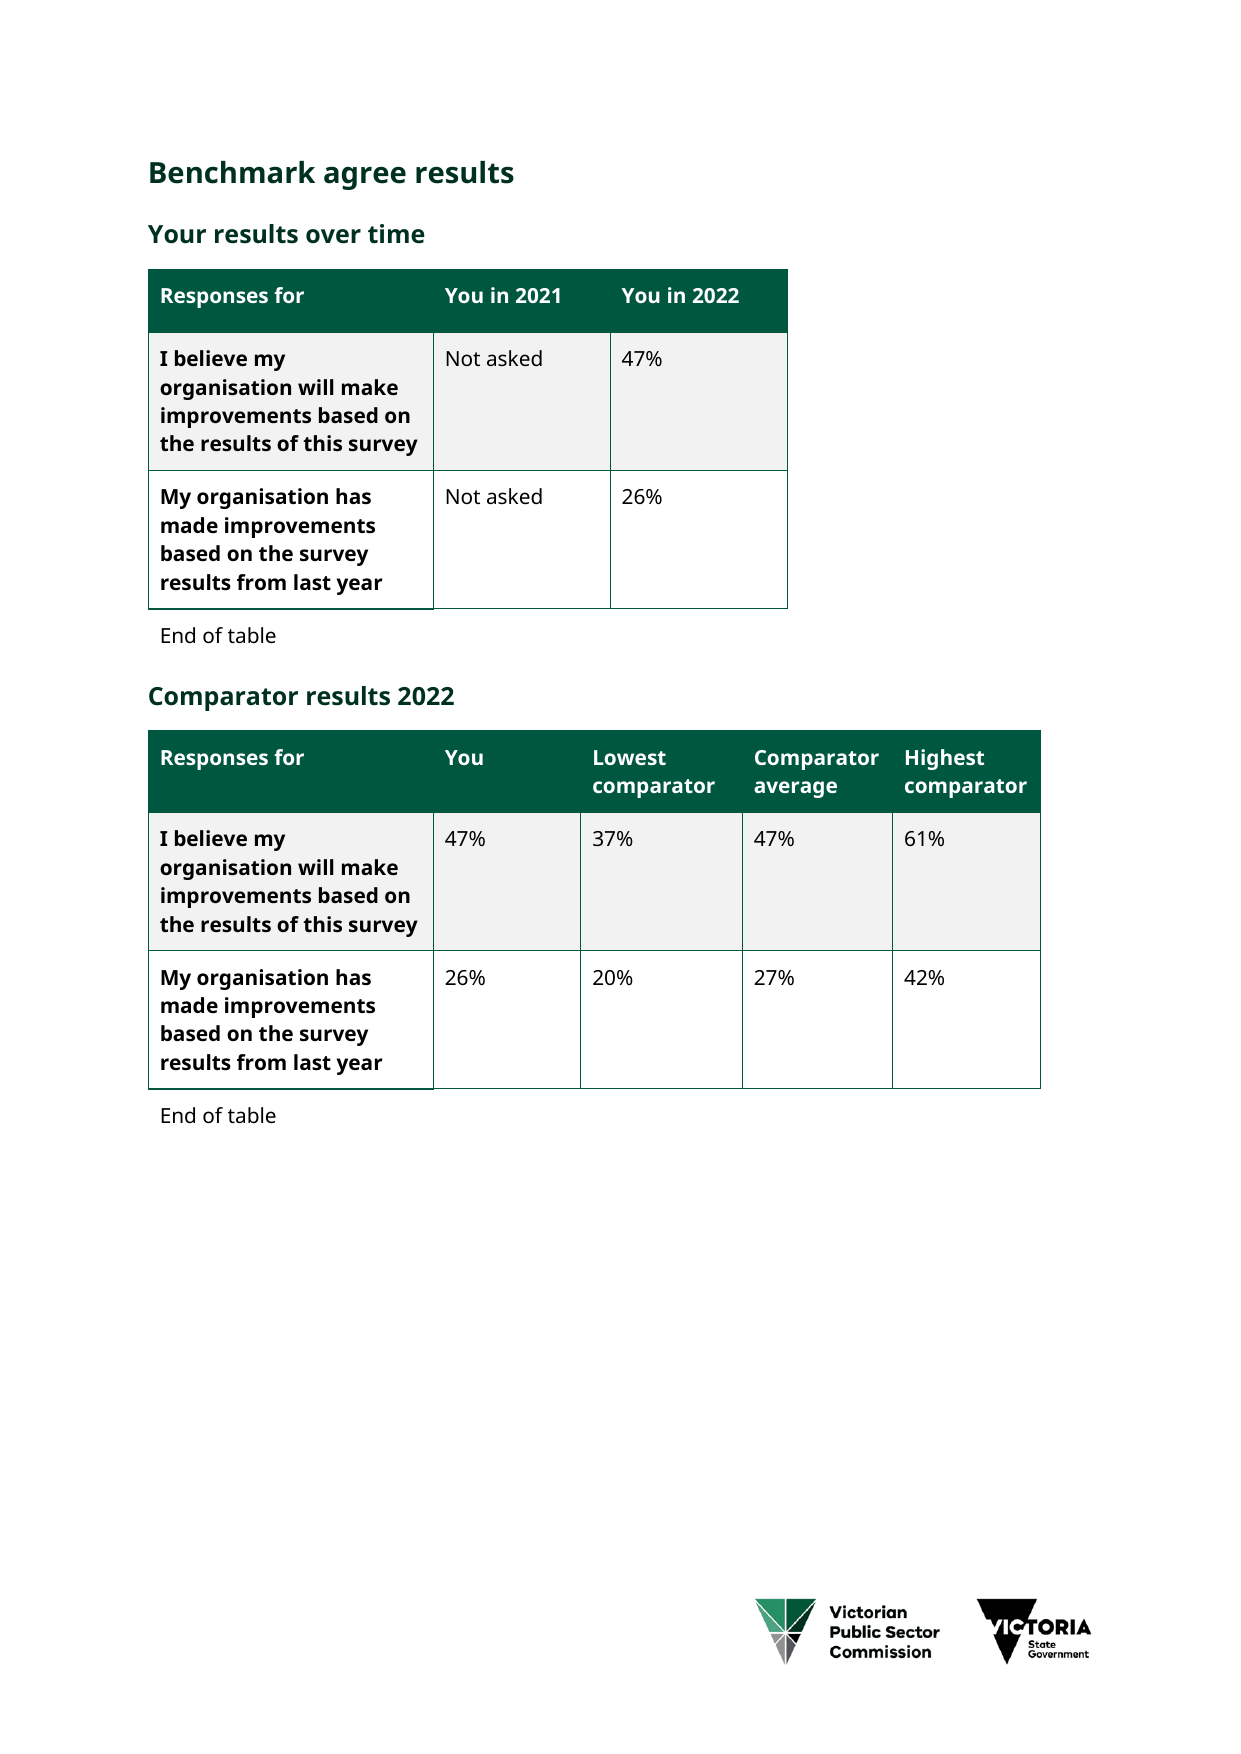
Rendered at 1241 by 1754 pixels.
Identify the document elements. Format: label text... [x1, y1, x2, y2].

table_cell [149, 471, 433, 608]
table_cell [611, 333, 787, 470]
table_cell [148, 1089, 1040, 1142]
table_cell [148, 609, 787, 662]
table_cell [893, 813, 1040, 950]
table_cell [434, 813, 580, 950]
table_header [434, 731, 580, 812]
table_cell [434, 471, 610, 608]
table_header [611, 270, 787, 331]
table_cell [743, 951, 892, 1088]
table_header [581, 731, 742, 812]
picture [754, 1598, 1093, 1666]
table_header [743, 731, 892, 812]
subtitle Benchmark agree results [148, 153, 1092, 192]
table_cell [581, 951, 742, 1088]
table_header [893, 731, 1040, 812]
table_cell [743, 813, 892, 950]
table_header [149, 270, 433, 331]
subtitle Your results over time [148, 217, 1092, 251]
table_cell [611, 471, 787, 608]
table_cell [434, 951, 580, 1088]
subtitle Comparator results 2022 [148, 678, 1092, 713]
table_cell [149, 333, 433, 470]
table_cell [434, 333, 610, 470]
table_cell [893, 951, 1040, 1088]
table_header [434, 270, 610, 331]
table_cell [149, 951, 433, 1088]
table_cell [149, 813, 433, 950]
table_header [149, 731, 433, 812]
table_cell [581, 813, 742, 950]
